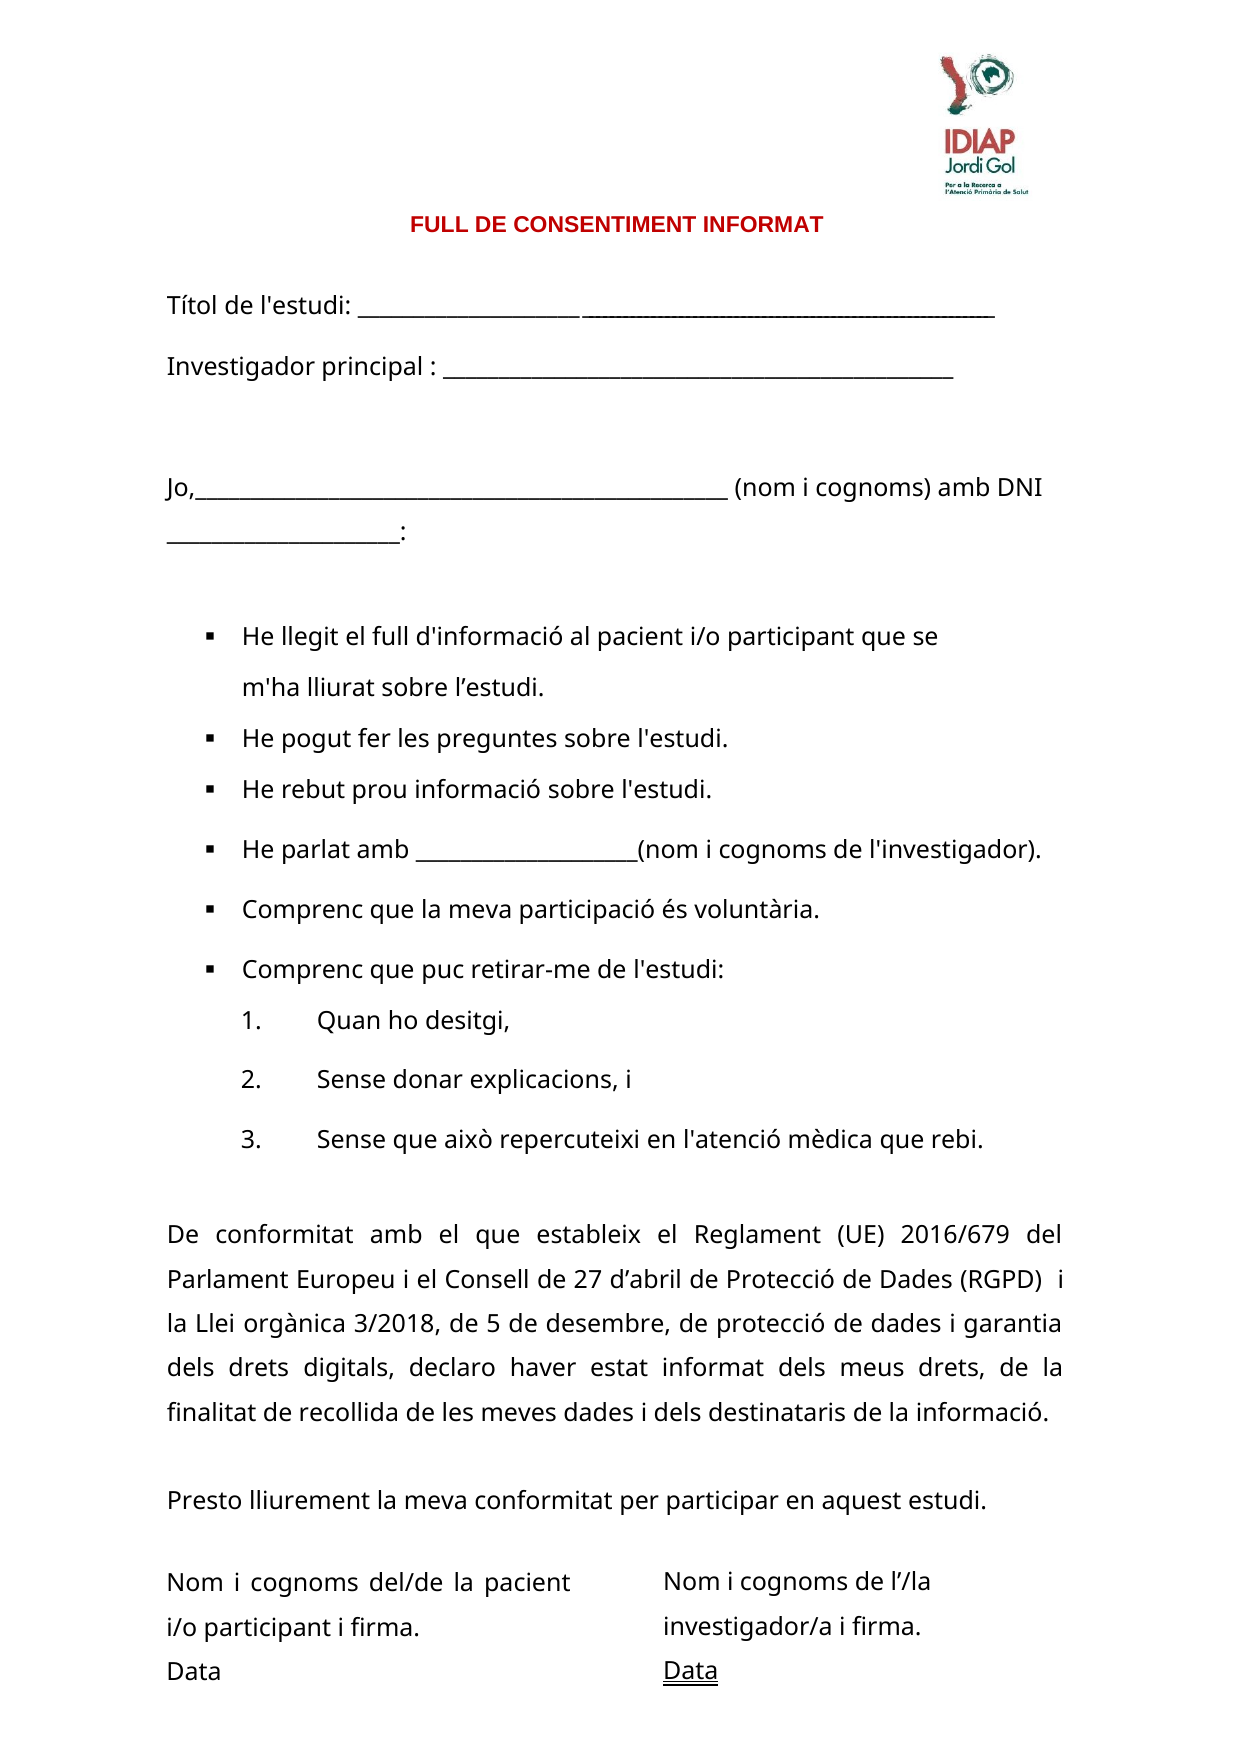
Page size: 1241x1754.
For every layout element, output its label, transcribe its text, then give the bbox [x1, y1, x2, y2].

list He parlat amb ____________________(nom i cognoms de l'investigador). [204, 832, 1067, 866]
text FULL DE CONSENTIMENT INFORMAT [167, 211, 1067, 237]
text Jo,________________________________________________ (nom i cognoms) amb DNI _____________________: [167, 469, 1067, 548]
list Sense donar explicacions, i [241, 1062, 1076, 1096]
text Investigador principal : ______________________________________________ [167, 348, 1067, 382]
text Títol de l'estudi: ____________________ ___________________________________________________________ [167, 287, 1067, 321]
list He llegit el full d'informació al pacient i/o participant que se m'ha lliurat sobre l’estudi. [204, 619, 996, 704]
text Presto lliurement la meva conformitat per participar en aquest estudi. [167, 1483, 1076, 1517]
list Sense que això repercuteixi en l'atenció mèdica que rebi. [241, 1122, 1076, 1156]
list Comprenc que puc retirar-me de l'estudi: [204, 951, 1067, 985]
list Quan ho desitgi, [241, 1002, 1076, 1036]
list He rebut prou informació sobre l'estudi. [204, 772, 1076, 806]
picture [938, 52, 1033, 201]
list Comprenc que la meva participació és voluntària. [204, 892, 1067, 926]
list He pogut fer les preguntes sobre l'estudi. [204, 721, 996, 755]
text De conformitat amb el que estableix el Reglament (UE) 2016/679 del Parlament Europeu i el Consell de 27 d’abril de Protecció de Dades (RGPD) i la Llei orgànica 3/2018, de 5 de desembre, de protecció de dades i garantia dels drets digitals, declaro haver estat informat dels meus drets, de la finalitat de recollida de les meves dades i dels destinataris de la informació. [167, 1217, 1064, 1428]
